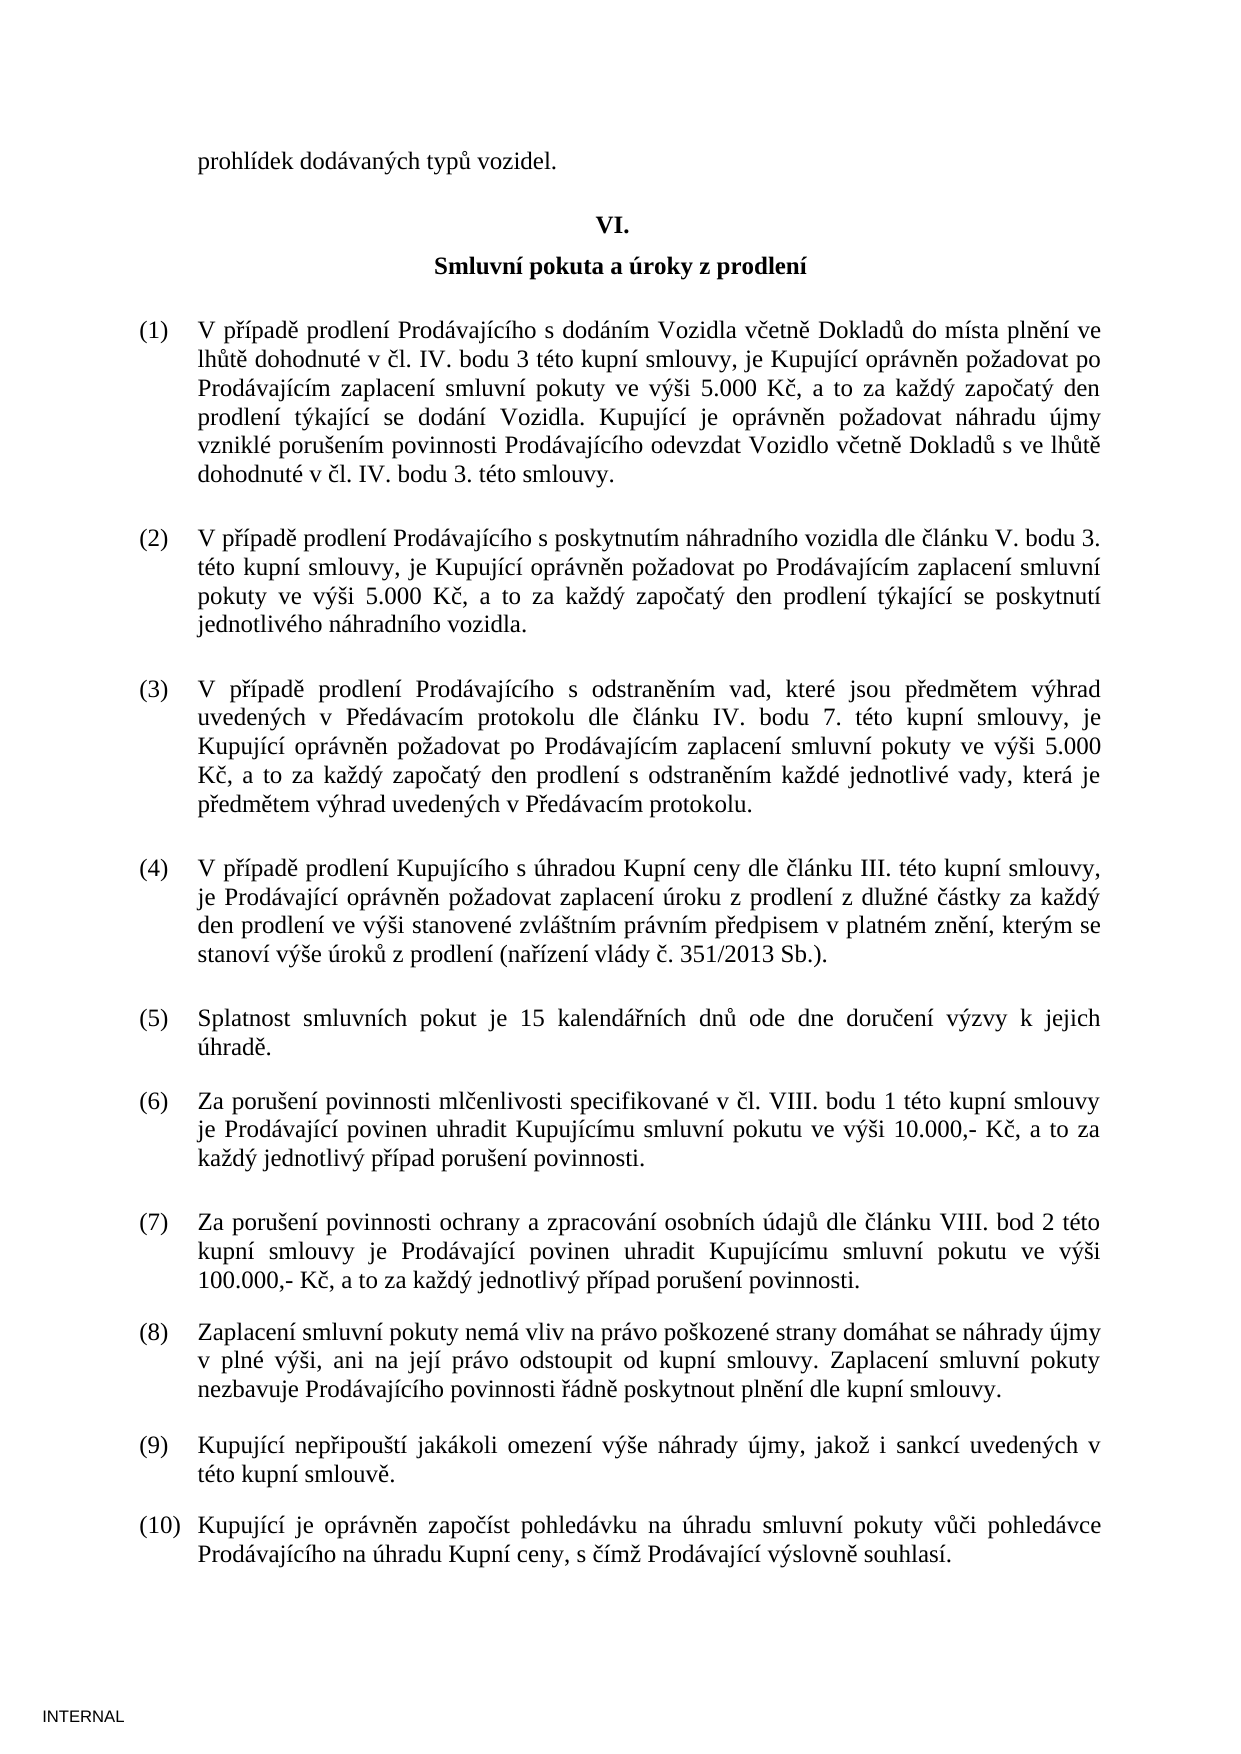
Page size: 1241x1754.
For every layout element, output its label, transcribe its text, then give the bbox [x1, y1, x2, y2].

list Kupující je oprávněn započíst pohledávku na úhradu smluvní pokuty vůči pohledávce Prodávajícího na úhradu Kupní ceny, s čímž Prodávající výslovně souhlasí. [139, 1510, 1102, 1568]
list Za porušení povinnosti mlčenlivosti specifikované v čl. VIII. bodu 1 této kupní smlouvy je Prodávající povinen uhradit Kupujícímu smluvní pokutu ve výši 10.000,- Kč, a to za každý jednotlivý případ porušení povinnosti. [139, 1086, 1102, 1172]
list Za porušení povinnosti ochrany a zpracování osobních údajů dle článku VIII. bod 2 této kupní smlouvy je Prodávající povinen uhradit Kupujícímu smluvní pokutu ve výši 100.000,- Kč, a to za každý jednotlivý případ porušení povinnosti. [139, 1207, 1102, 1294]
list Zaplacení smluvní pokuty nemá vliv na právo poškozené strany domáhat se náhrady újmy v plné výši, ani na její právo odstoupit od kupní smlouvy. Zaplacení smluvní pokuty nezbavuje Prodávajícího povinnosti řádně poskytnout plnění dle kupní smlouvy. [139, 1317, 1102, 1403]
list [139, 146, 1102, 174]
text VI. [595, 210, 1102, 239]
list Kupující nepřipouští jakákoli omezení výše náhrady újmy, jakož i sankcí uvedených v této kupní smlouvě. [139, 1430, 1102, 1487]
list V případě prodlení Kupujícího s úhradou Kupní ceny dle článku III. této kupní smlouvy, je Prodávající oprávněn požadovat zaplacení úroku z prodlení z dlužné částky za každý den prodlení ve výši stanovené zvláštním právním předpisem v platném znění, kterým se stanoví výše úroků z prodlení (nařízení vlády č. 351/2013 Sb.). [139, 853, 1102, 968]
list Splatnost smluvních pokut je 15 kalendářních dnů ode dne doručení výzvy k jejich úhradě. [139, 1003, 1102, 1061]
list V případě prodlení Prodávajícího s odstraněním vad, které jsou předmětem výhrad uvedených v Předávacím protokolu dle článku IV. bodu 7. této kupní smlouvy, je Kupující oprávněn požadovat po Prodávajícím zaplacení smluvní pokuty ve výši 5.000 Kč, a to za každý započatý den prodlení s odstraněním každé jednotlivé vady, která je předmětem výhrad uvedených v Předávacím protokolu. [139, 674, 1102, 817]
list V případě prodlení Prodávajícího s dodáním Vozidla včetně Dokladů do místa plnění ve lhůtě dohodnuté v čl. IV. bodu 3 této kupní smlouvy, je Kupující oprávněn požadovat po Prodávajícím zaplacení smluvní pokuty ve výši 5.000 Kč, a to za každý započatý den prodlení týkající se dodání Vozidla. Kupující je oprávněn požadovat náhradu újmy vzniklé porušením povinnosti Prodávajícího odevzdat Vozidlo včetně Dokladů s ve lhůtě dohodnuté v čl. IV. bodu 3. této smlouvy. [139, 315, 1102, 488]
list V případě prodlení Prodávajícího s poskytnutím náhradního vozidla dle článku V. bodu 3. této kupní smlouvy, je Kupující oprávněn požadovat po Prodávajícím zaplacení smluvní pokuty ve výši 5.000 Kč, a to za každý započatý den prodlení týkající se poskytnutí jednotlivého náhradního vozidla. [139, 523, 1102, 638]
text Smluvní pokuta a úroky z prodlení [139, 251, 1102, 280]
